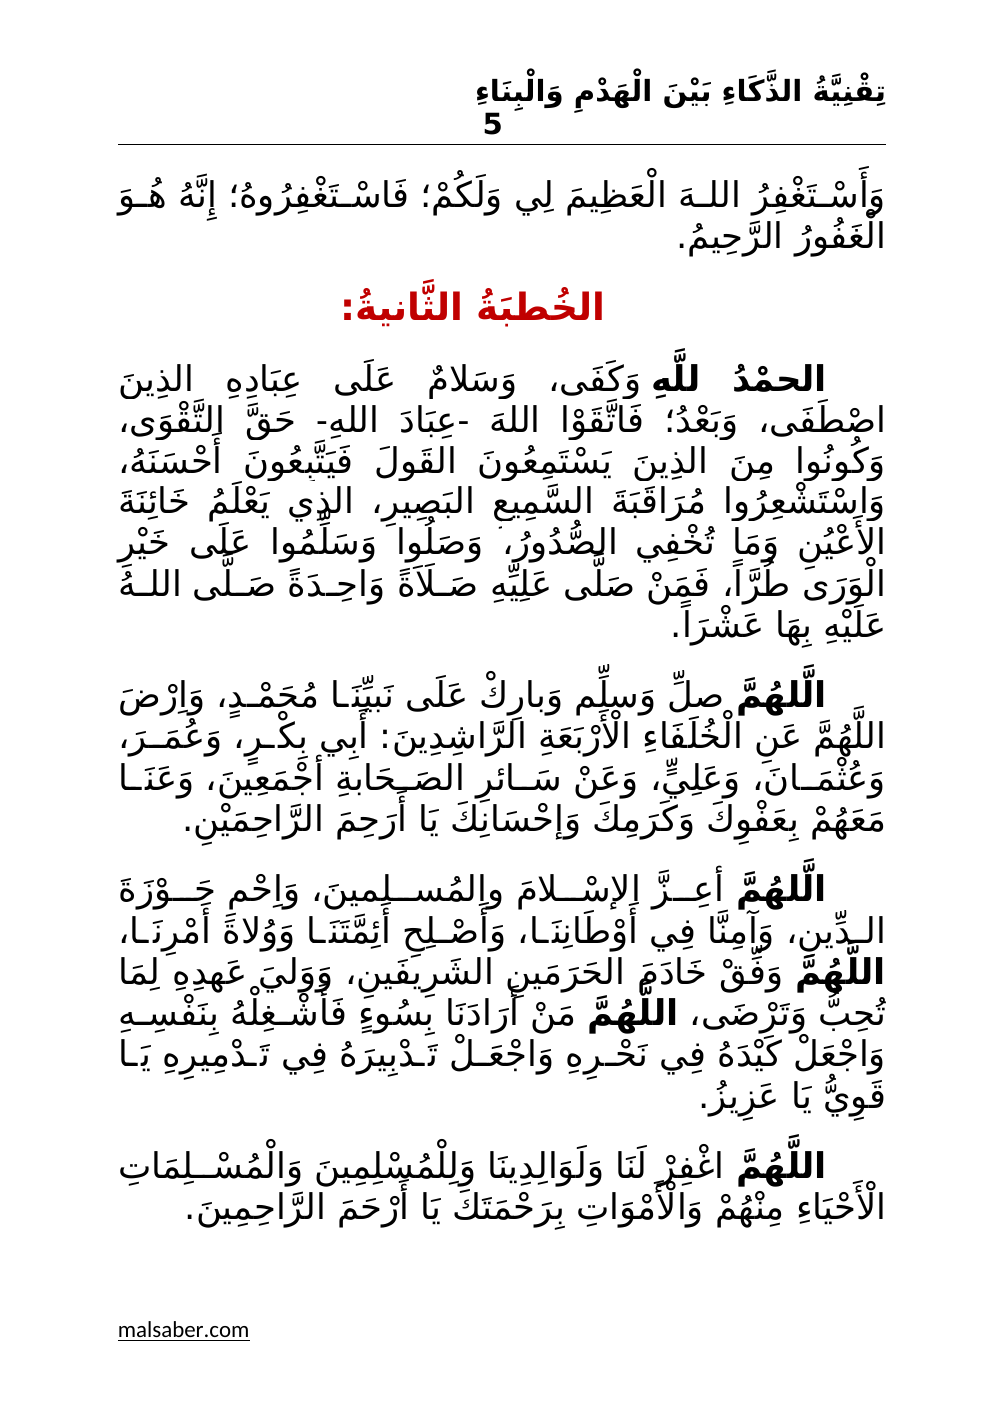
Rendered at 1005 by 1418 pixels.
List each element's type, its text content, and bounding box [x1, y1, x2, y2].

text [118, 174, 886, 257]
text الَّلهُمَّ صلِّ وَسلِّم وَبارِكْ عَلَى نَبيِّنَا مُحَمْدٍ، وَاِرْضَ اللَّهُمَّ عَنِ الْخُلَفَاءِ الْأَرْبَعَةِ الرَّاشِدِينَ: أَبِي بِكْرٍ، وَعُمَرَ، وَعُثْمَانَ، وَعَلِيٍّ، وَعَنْ سَائرِ الصَحَابةِ أجْمَعِينَ، وَعَنَا مَعَهُمْ بِعَفْوِكَ وَكَرَمِكَ وَإحْسَانِكَ يَا أَرَحِمَ الرَّاحِمَيْنِ. [118, 675, 886, 840]
text الحمْدُ للَّهِ وَكَفَى، وَسَلامٌ عَلَى عِبَادِهِ الذِينَ اصْطَفَى، وَبَعْدُ؛ فَاتَّقَوْا اللهَ -عِبَادَ اللهِ- حَقَّ التَّقْوَى، وَكُونُوا مِنَ الذِينَ يَسْتَمِعُونَ القَولَ فَيَتَّبِعُونَ أَحْسَنَهُ، وَاسْتَشْعِرُوا مُرَاقَبَةَ السَّمِيعِ البَصِيرِ، الذِي يَعْلَمُ خَائِنَةَ الأَعْيُنِ وَمَا تُخْفِي الصُّدُورُ، وَصَلُوا وَسَلِّمُوا عَلَى خَيْرِ الْوَرَى طُرَّاً، فَمَنْ صَلَّى عَلِيِّهِ صَلَاَةً وَاحِدَةً صَلَّى اللهُ عَلَيْهِ بِهَا عَشْرَاً. [118, 521, 886, 646]
text الَّلهُمَّ أعِزَّ الإسْلامَ والمُسلمينَ، وَاِحْمِ حَوْزَةَ الدِّينِ، وَآمِنَّا فِي أَوْطَانِنَا، وَأَصْلِحِ أَئِمَّتَنَا وَوُلاةَ أَمْرِنَا، اللَّهُمَّ وَفِّقْ خَادَمَ الحَرَمَينِ الشَرِيفَينِ، وَوَليَ عَهدِهِ لِمَا تُحِبُّ وَتَرْضَى، اللَّهُمَّ مَنْ أَرَادَنَا بِسُوءٍ فَأَشْغِلْهُ بِنَفْسِهِ وَاجْعَلْ كَيْدَهُ فِي نَحْرِهِ وَاجْعَلْ تَدْبِيرَهُ فِي تَدْمِيرِهِ يَا قَوِيُّ يَا عَزِيزُ. [118, 869, 886, 1116]
text اللَّهُمَّ اغْفِرْ لَنَا وَلَوَالِدِينَا وَلِلْمُسْلِمِينَ وَالْمُسْلِمَاتِ الْأَحْيَاءِ مِنْهُمْ وَالْأَمْوَاتِ بِرَحْمَتَكَ يَا أَرْحَمَ الرَّاحِمِينَ. [118, 1146, 886, 1228]
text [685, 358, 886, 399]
text الخُطبَةُ الثَّانيةُ: [118, 286, 886, 329]
